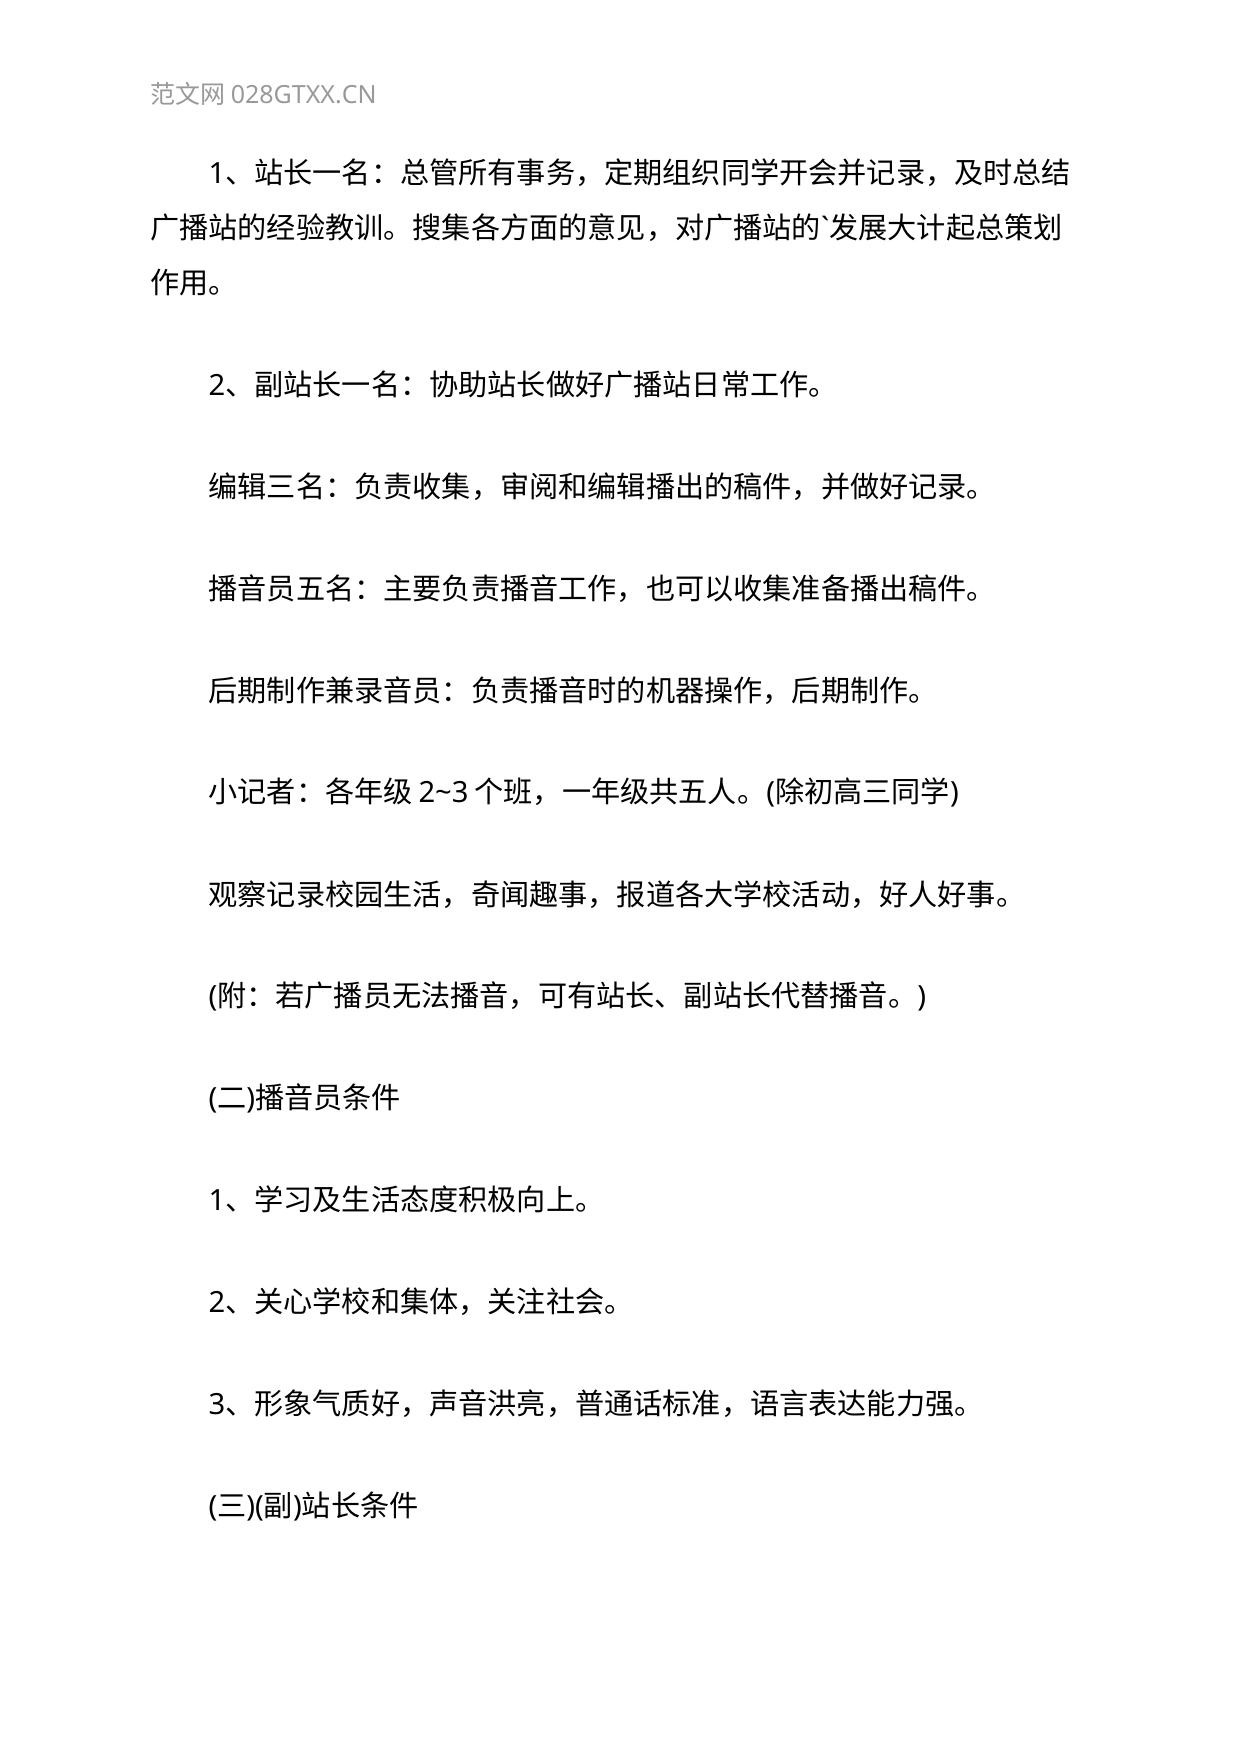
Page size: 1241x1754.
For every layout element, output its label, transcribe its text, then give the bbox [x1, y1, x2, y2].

text 后期制作兼录音员：负责播音时的机器操作，后期制作。 [150, 667, 1090, 709]
text 3、形象气质好，声音洪亮，普通话标准，语言表达能力强。 [150, 1381, 1090, 1423]
text (三)(副)站长条件 [150, 1483, 1090, 1525]
text 小记者：各年级2~3个班，一年级共五人。(除初高三同学) [150, 769, 1090, 811]
text (附：若广播员无法播音，可有站长、副站长代替播音。) [150, 973, 1090, 1015]
text 1、站长一名：总管所有事务，定期组织同学开会并记录，及时总结广播站的经验教训。搜集各方面的意见，对广播站的`发展大计起总策划作用。 [150, 150, 1090, 302]
text 2、关心学校和集体，关注社会。 [150, 1279, 1090, 1321]
text 编辑三名：负责收集，审阅和编辑播出的稿件，并做好记录。 [150, 464, 1090, 506]
text 观察记录校园生活，奇闻趣事，报道各大学校活动，好人好事。 [150, 871, 1090, 913]
text 播音员五名：主要负责播音工作，也可以收集准备播出稿件。 [150, 566, 1090, 608]
text 2、副站长一名：协助站长做好广播站日常工作。 [150, 362, 1090, 404]
text 1、学习及生活态度积极向上。 [150, 1177, 1090, 1219]
text (二)播音员条件 [150, 1075, 1090, 1117]
